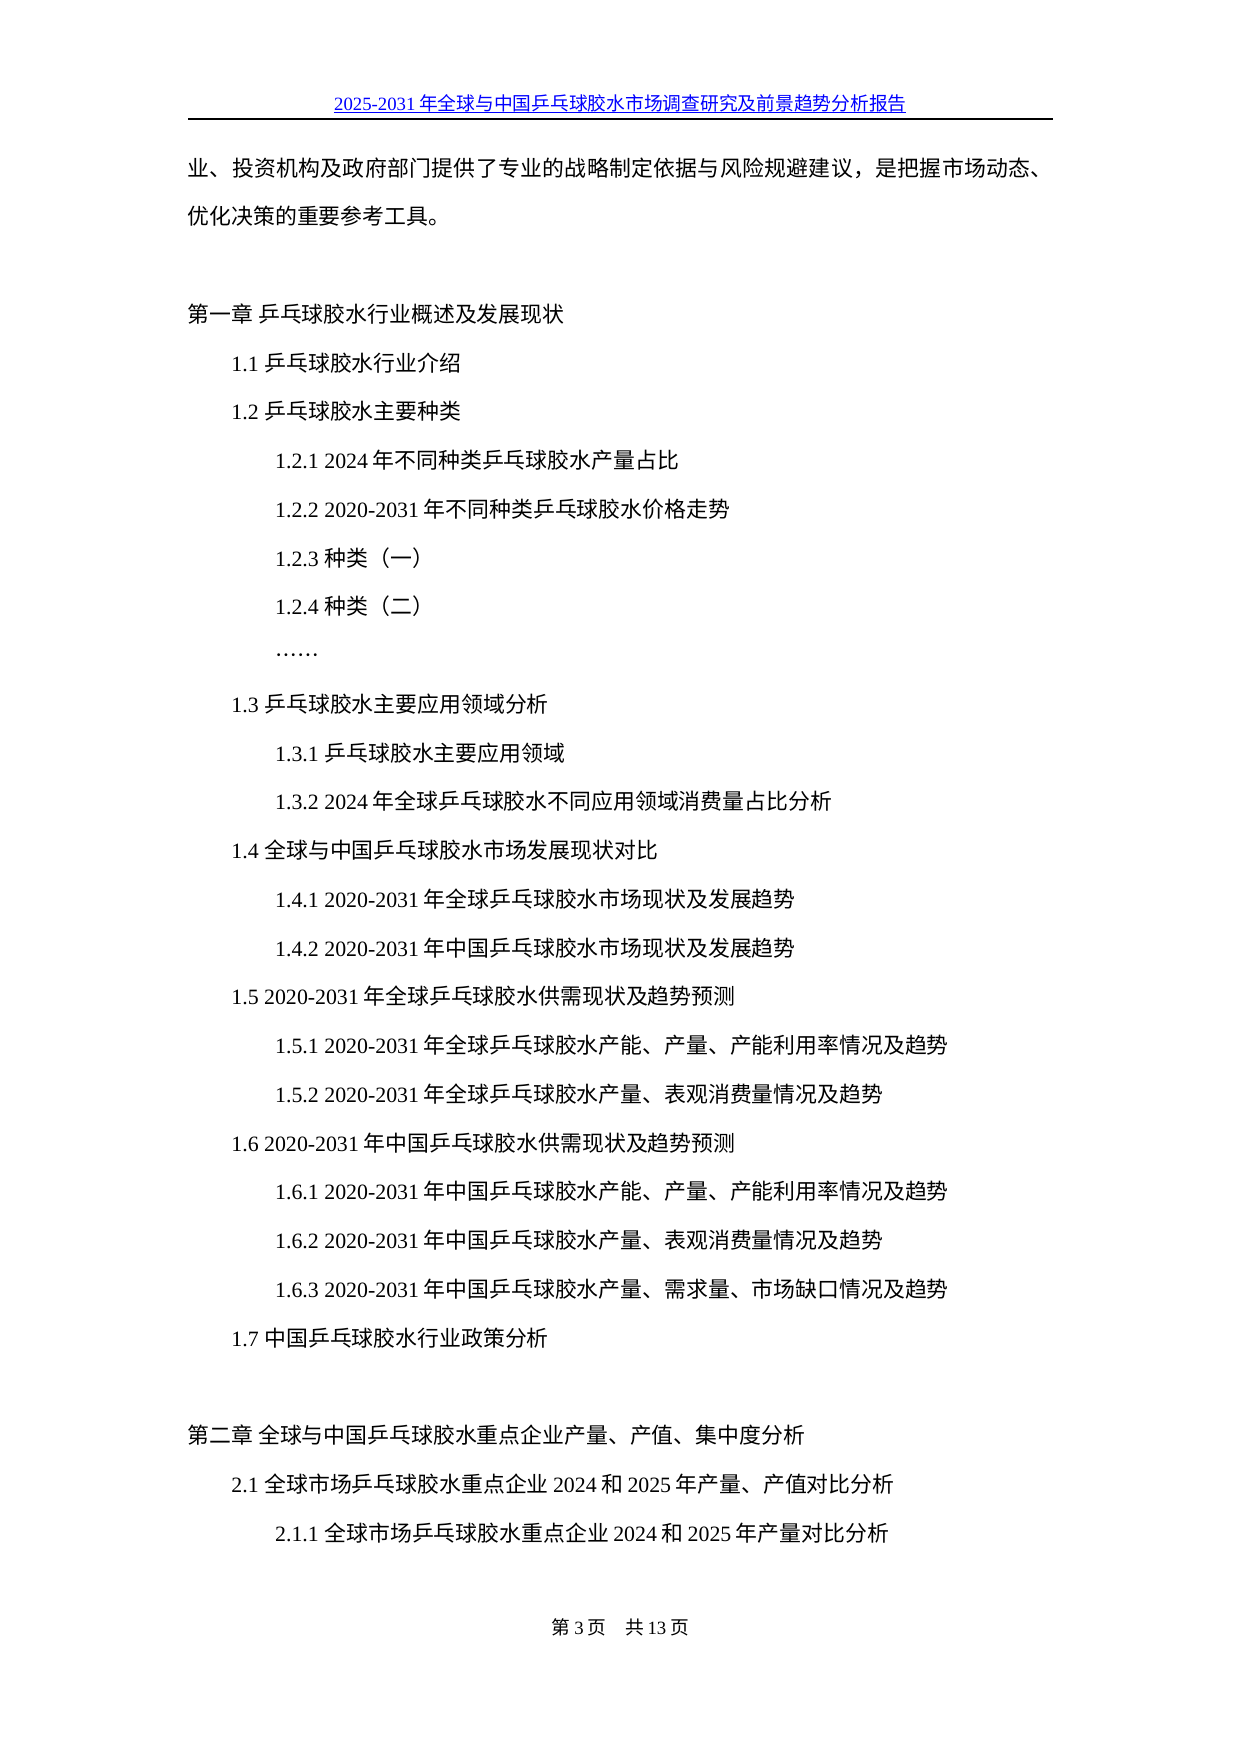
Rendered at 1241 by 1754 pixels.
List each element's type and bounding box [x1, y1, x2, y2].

text [187, 150, 1053, 1548]
